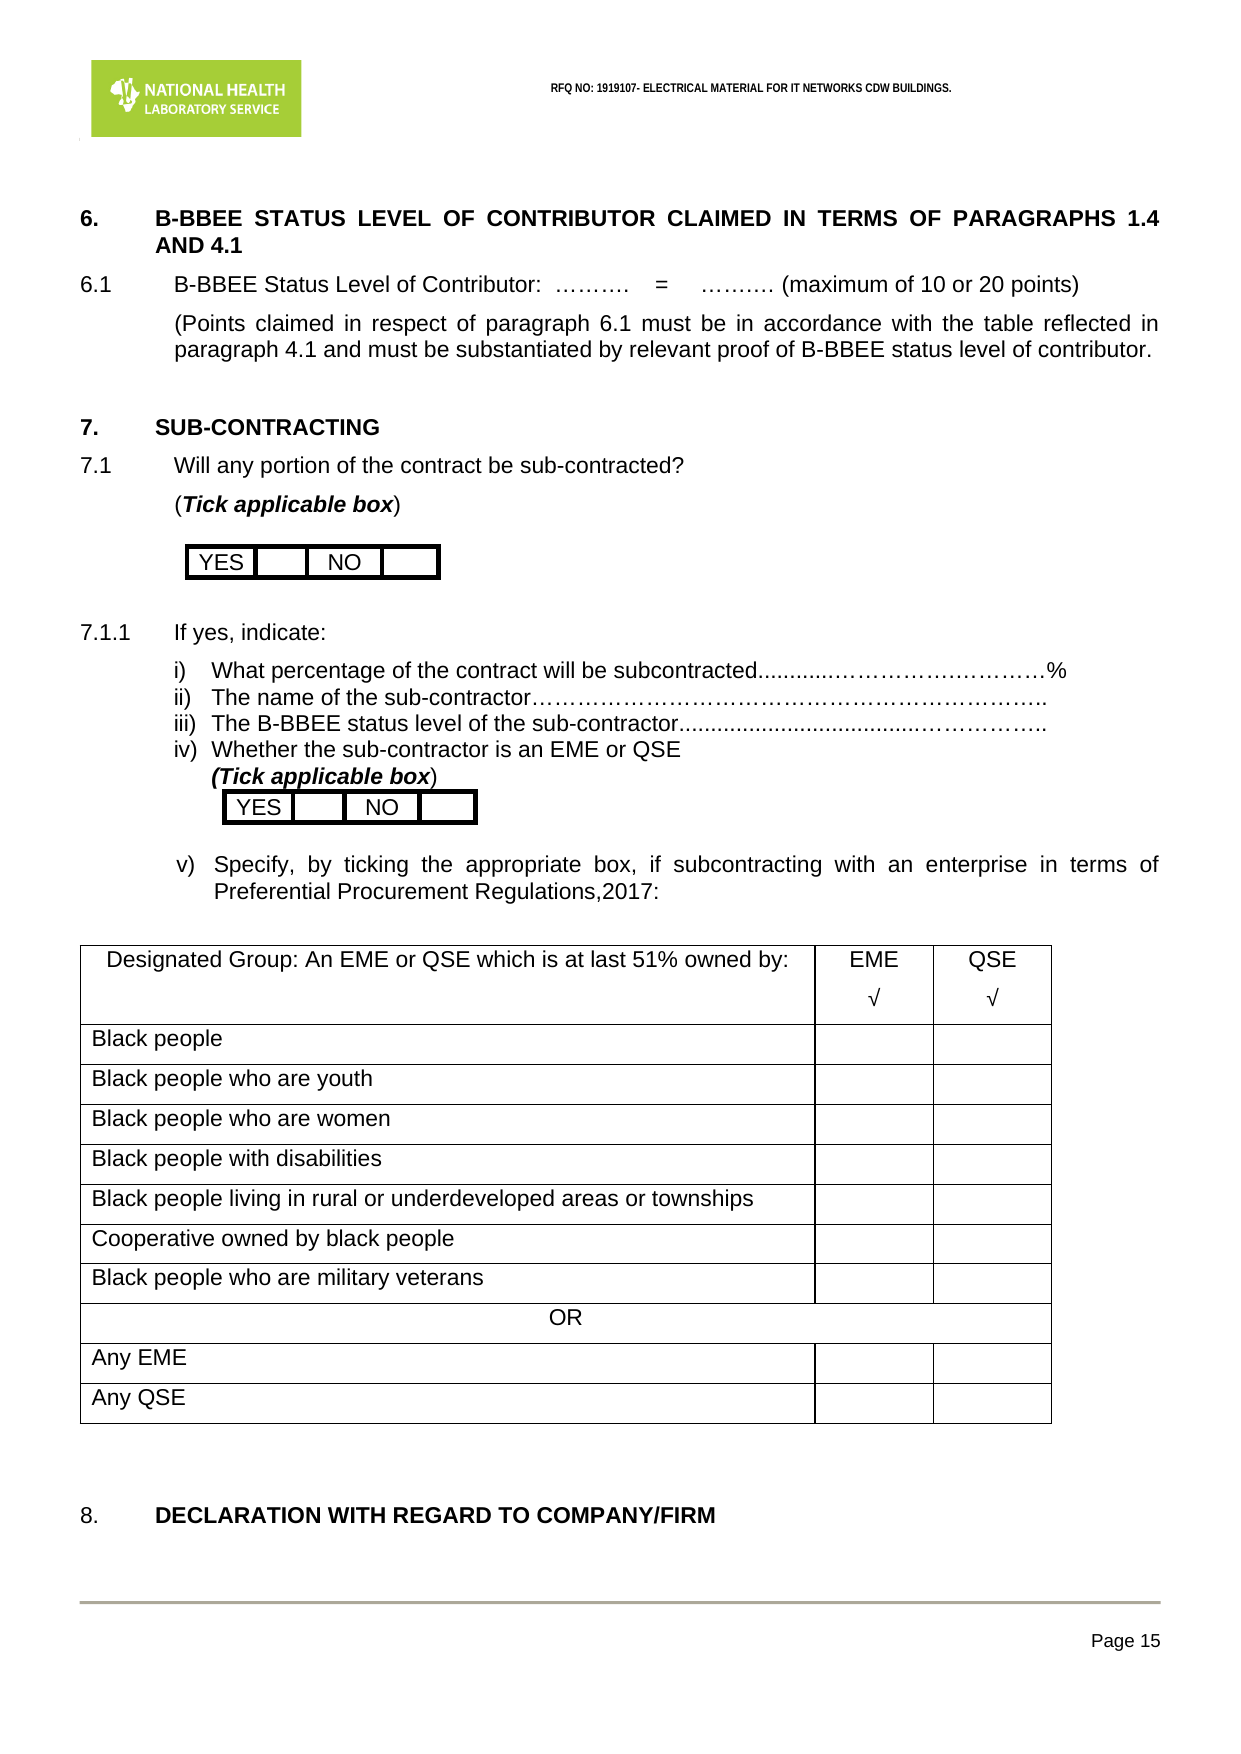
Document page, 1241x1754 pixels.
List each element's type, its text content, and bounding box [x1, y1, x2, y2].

list What percentage of the contract will be subcontracted............…………….…………% [173, 657, 1161, 684]
text (Tick applicable box) [174, 491, 1161, 518]
table_header [258, 549, 305, 575]
list If yes, indicate: [80, 618, 1161, 645]
list Specify, by ticking the appropriate box, if subcontracting with an enterprise in terms of Preferential Procurement Regulations,2017: [176, 851, 1161, 904]
table_cell [816, 1105, 933, 1144]
table_header NO [347, 794, 417, 820]
table_cell [816, 1264, 933, 1303]
table_header EME √ [816, 946, 933, 1024]
table_cell [934, 1025, 1051, 1064]
text (Tick applicable box) [211, 763, 1161, 789]
table_header YES [227, 794, 291, 820]
table_cell [934, 1145, 1051, 1183]
table_cell [934, 1264, 1051, 1303]
picture [91, 60, 302, 137]
table_header QSE √ [934, 946, 1051, 1024]
table_header Designated Group: An EME or QSE which is at last 51% owned by: [81, 946, 814, 1024]
table_cell [816, 1185, 933, 1223]
table_cell [934, 1105, 1051, 1144]
list The name of the sub-contractor………………………………………………………….. [173, 684, 1161, 710]
list Whether the sub-contractor is an EME or QSE [173, 736, 1161, 763]
table_cell [816, 1384, 933, 1423]
table_header YES [189, 549, 253, 575]
text (Points claimed in respect of paragraph 6.1 must be in accordance with the table reflected in paragraph 4.1 and must be substantiated by relevant proof of B-BBEE status level of contributor. [174, 309, 1161, 362]
table_cell [816, 1344, 933, 1383]
table_cell Black people who are women [81, 1105, 814, 1144]
table_cell [934, 1185, 1051, 1223]
table_cell Black people living in rural or underdeveloped areas or townships [81, 1185, 814, 1223]
table_cell Black people who are military veterans [81, 1264, 814, 1303]
list The B-BBEE status level of the sub-contractor......................................…………….. [173, 710, 1161, 736]
table_cell [934, 1344, 1051, 1383]
table_cell [816, 1065, 933, 1104]
list B-BBEE STATUS LEVEL OF CONTRIBUTOR CLAIMED IN TERMS OF PARAGRAPHS 1.4 AND 4.1 [80, 205, 1161, 258]
table_cell [934, 1065, 1051, 1104]
table_cell [816, 1025, 933, 1064]
table_cell OR [81, 1304, 1051, 1343]
table_cell Any QSE [81, 1384, 814, 1423]
table_header [295, 794, 342, 820]
table_cell [934, 1384, 1051, 1423]
table_cell Black people who are youth [81, 1065, 814, 1104]
list B-BBEE Status Level of Contributor: ………. = …….… (maximum of 10 or 20 points) [80, 271, 1161, 297]
table_cell [934, 1225, 1051, 1263]
table_cell [816, 1145, 933, 1183]
table_header [384, 549, 436, 575]
table_header NO [309, 549, 380, 575]
list DECLARATION WITH REGARD TO COMPANY/FIRM [80, 1502, 1161, 1528]
table_cell Cooperative owned by black people [81, 1225, 814, 1263]
table_cell Black people [81, 1025, 814, 1064]
list Will any portion of the contract be sub-contracted? [80, 452, 1161, 479]
list SUB-CONTRACTING [80, 413, 1161, 440]
table_cell Black people with disabilities [81, 1145, 814, 1183]
table_cell [816, 1225, 933, 1263]
table_cell Any EME [81, 1344, 814, 1383]
table_header [422, 794, 473, 820]
